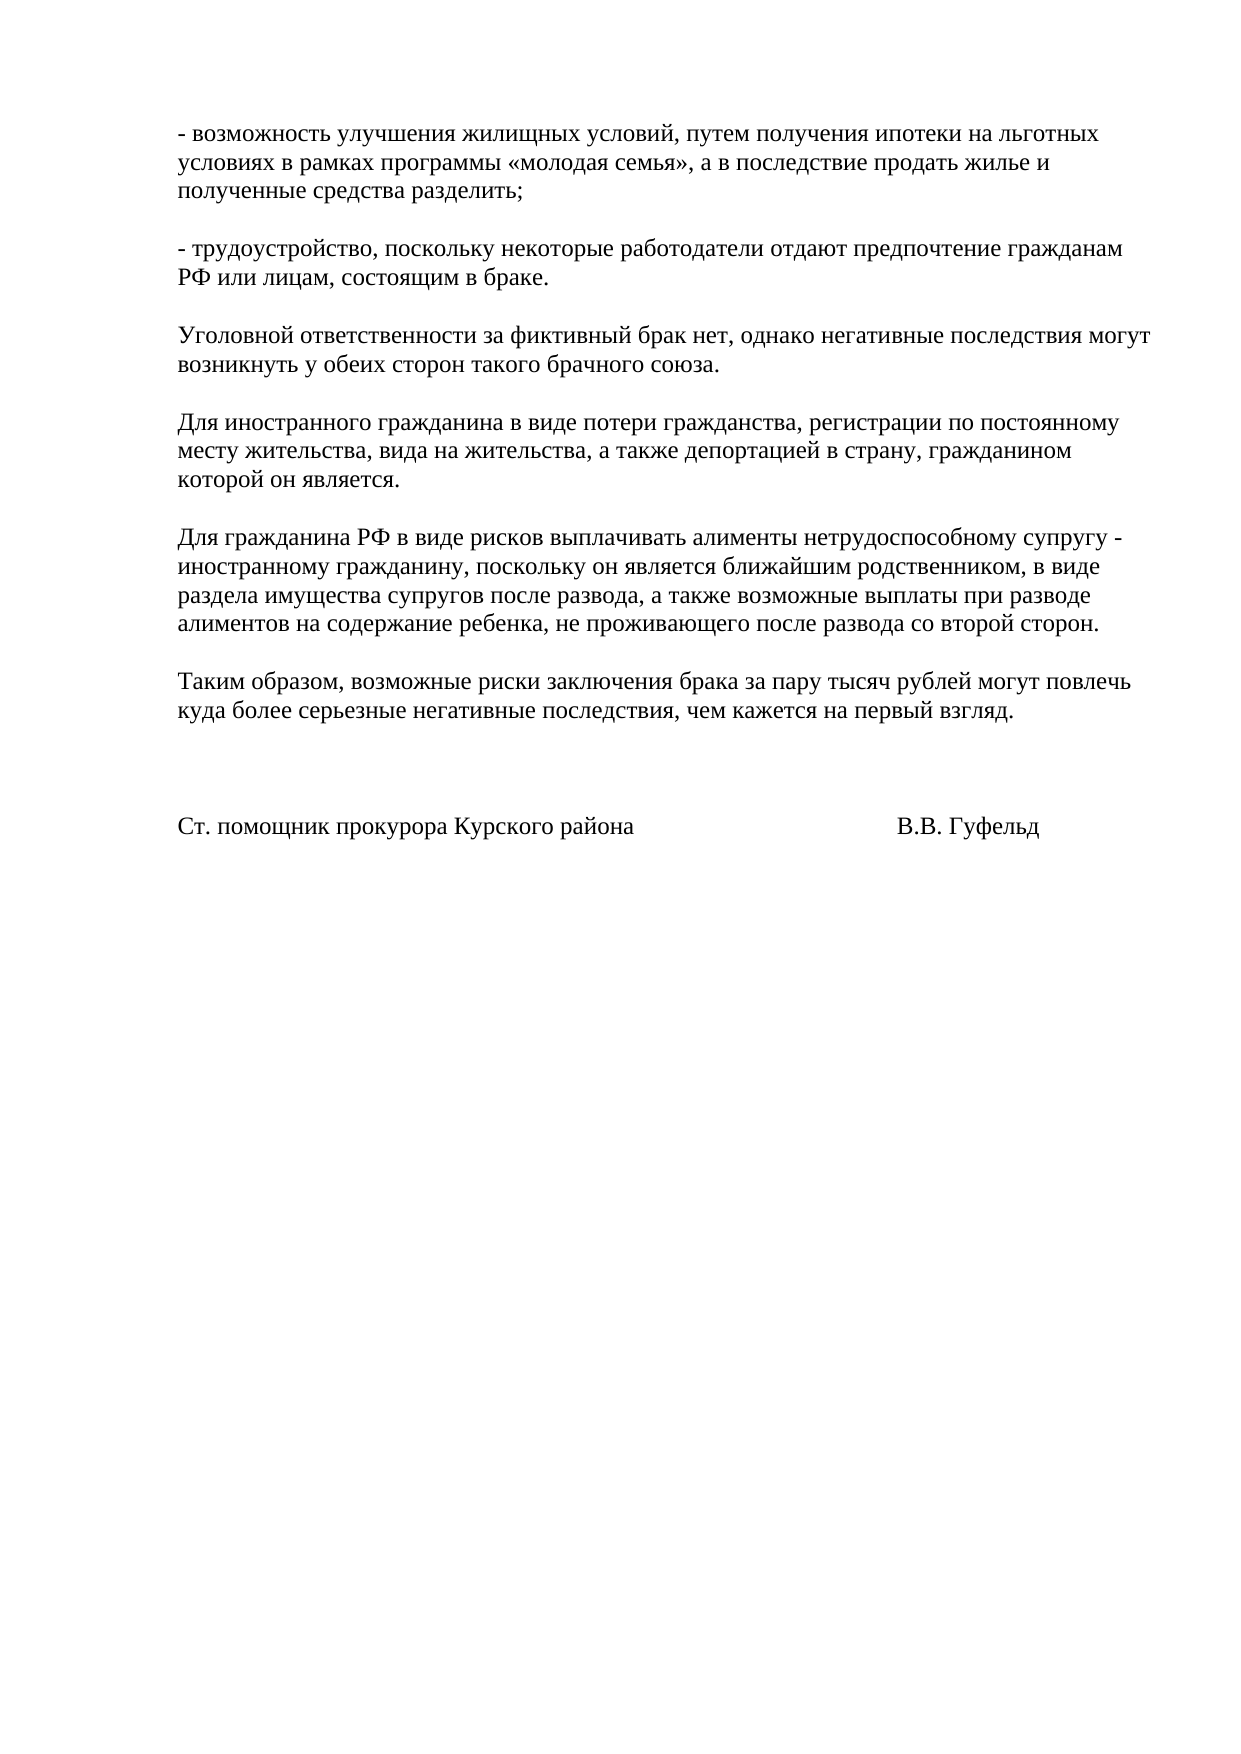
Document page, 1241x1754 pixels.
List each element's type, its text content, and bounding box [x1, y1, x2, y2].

text Ст. помощник прокурора Курского района В.В. Гуфельд [177, 811, 1152, 840]
text Уголовной ответственности за фиктивный брак нет, однако негативные последствия могут возникнуть у обеих сторон такого брачного союза. [177, 320, 1152, 378]
text Таким образом, возможные риски заключения брака за пару тысяч рублей могут повлечь куда более серьезные негативные последствия, чем кажется на первый взгляд. [177, 666, 1152, 724]
text Для иностранного гражданина в виде потери гражданства, регистрации по постоянному месту жительства, вида на жительства, а также депортацией в страну, гражданином которой он является. [177, 407, 1152, 493]
text - трудоустройство, поскольку некоторые работодатели отдают предпочтение гражданам РФ или лицам, состоящим в браке. [177, 233, 1152, 291]
text - возможность улучшения жилищных условий, путем получения ипотеки на льготных условиях в рамках программы «молодая семья», а в последствие продать жилье и полученные средства разделить; [177, 118, 1152, 204]
text Для гражданина РФ в виде рисков выплачивать алименты нетрудоспособному супругу - иностранному гражданину, поскольку он является ближайшим родственником, в виде раздела имущества супругов после развода, а также возможные выплаты при разводе алиментов на содержание ребенка, не проживающего после развода со второй сторон. [177, 522, 1152, 637]
